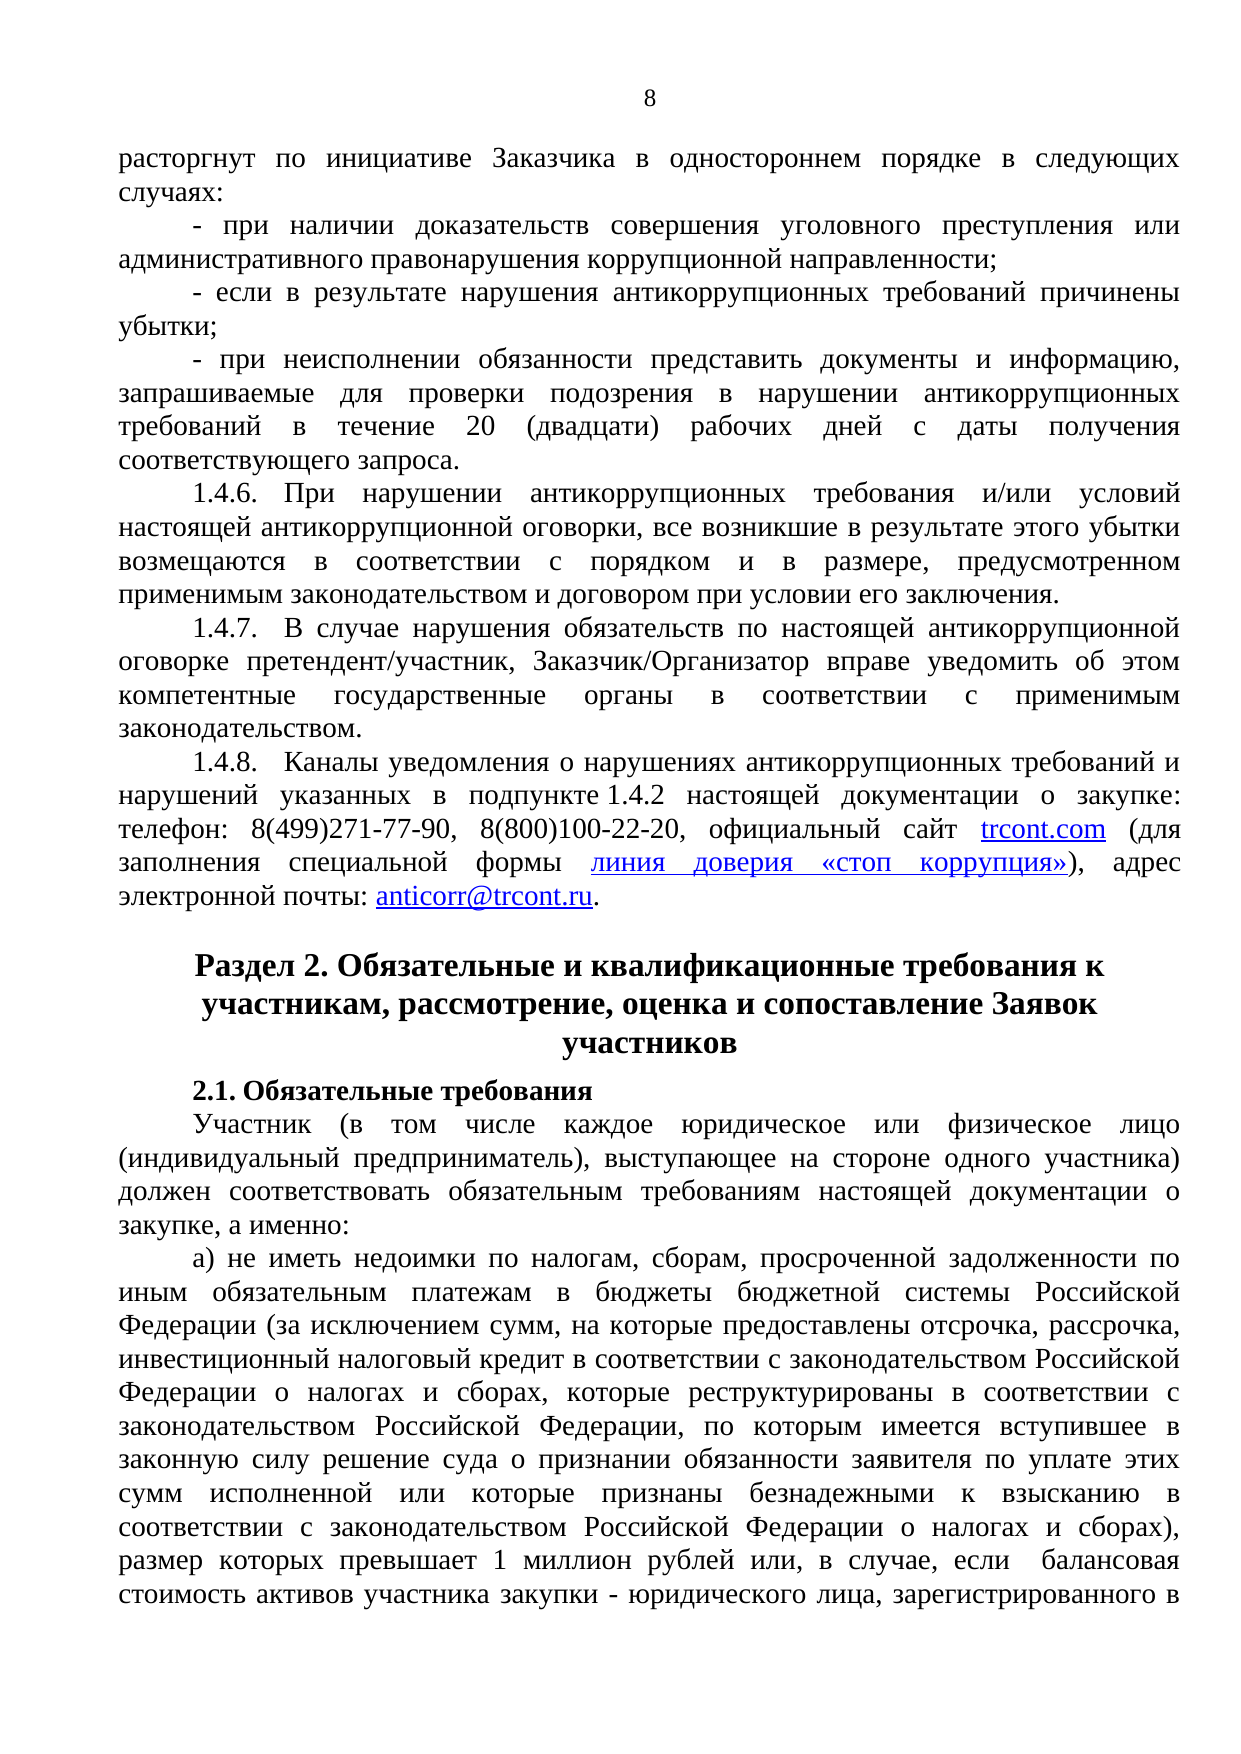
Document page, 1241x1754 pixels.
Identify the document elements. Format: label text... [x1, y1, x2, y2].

list В случае нарушения обязательств по настоящей антикоррупционной оговорке претендент/участник, Заказчик/Организатор вправе уведомить об этом компетентные государственные органы в соответствии с применимым законодательством. [118, 610, 1181, 744]
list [118, 140, 1181, 207]
text Раздел 2. Обязательные и квалификационные требования к участникам, рассмотрение, оценка и сопоставление Заявок участников [118, 945, 1181, 1060]
text - если в результате нарушения антикоррупционных требований причинены убытки; [118, 274, 1181, 341]
list Каналы уведомления о нарушениях антикоррупционных требований и нарушений указанных в подпункте 1.4.2 настоящей документации о закупке: телефон: 8(499)271-77-90, 8(800)100-22-20, официальный сайт trcont.com (для заполнения специальной формы линия доверия «стоп коррупция»), адрес электронной почты: anticorr@trcont.ru. [118, 744, 1181, 912]
text Участник (в том числе каждое юридическое или физическое лицо (индивидуальный предприниматель), выступающее на стороне одного участника) должен соответствовать обязательным требованиям настоящей документации о закупке, а именно: [118, 1106, 1181, 1240]
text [118, 1240, 1181, 1609]
list При нарушении антикоррупционных требования и/или условий настоящей антикоррупционной оговорки, все возникшие в результате этого убытки возмещаются в соответствии с порядком и в размере, предусмотренном применимым законодательством и договором при условии его заключения. [118, 476, 1181, 610]
list Обязательные требования [118, 1073, 1181, 1106]
text - при неисполнении обязанности представить документы и информацию, запрашиваемые для проверки подозрения в нарушении антикоррупционных требований в течение 20 (двадцати) рабочих дней с даты получения соответствующего запроса. [118, 341, 1181, 476]
text - при наличии доказательств совершения уголовного преступления или административного правонарушения коррупционной направленности; [118, 207, 1181, 274]
